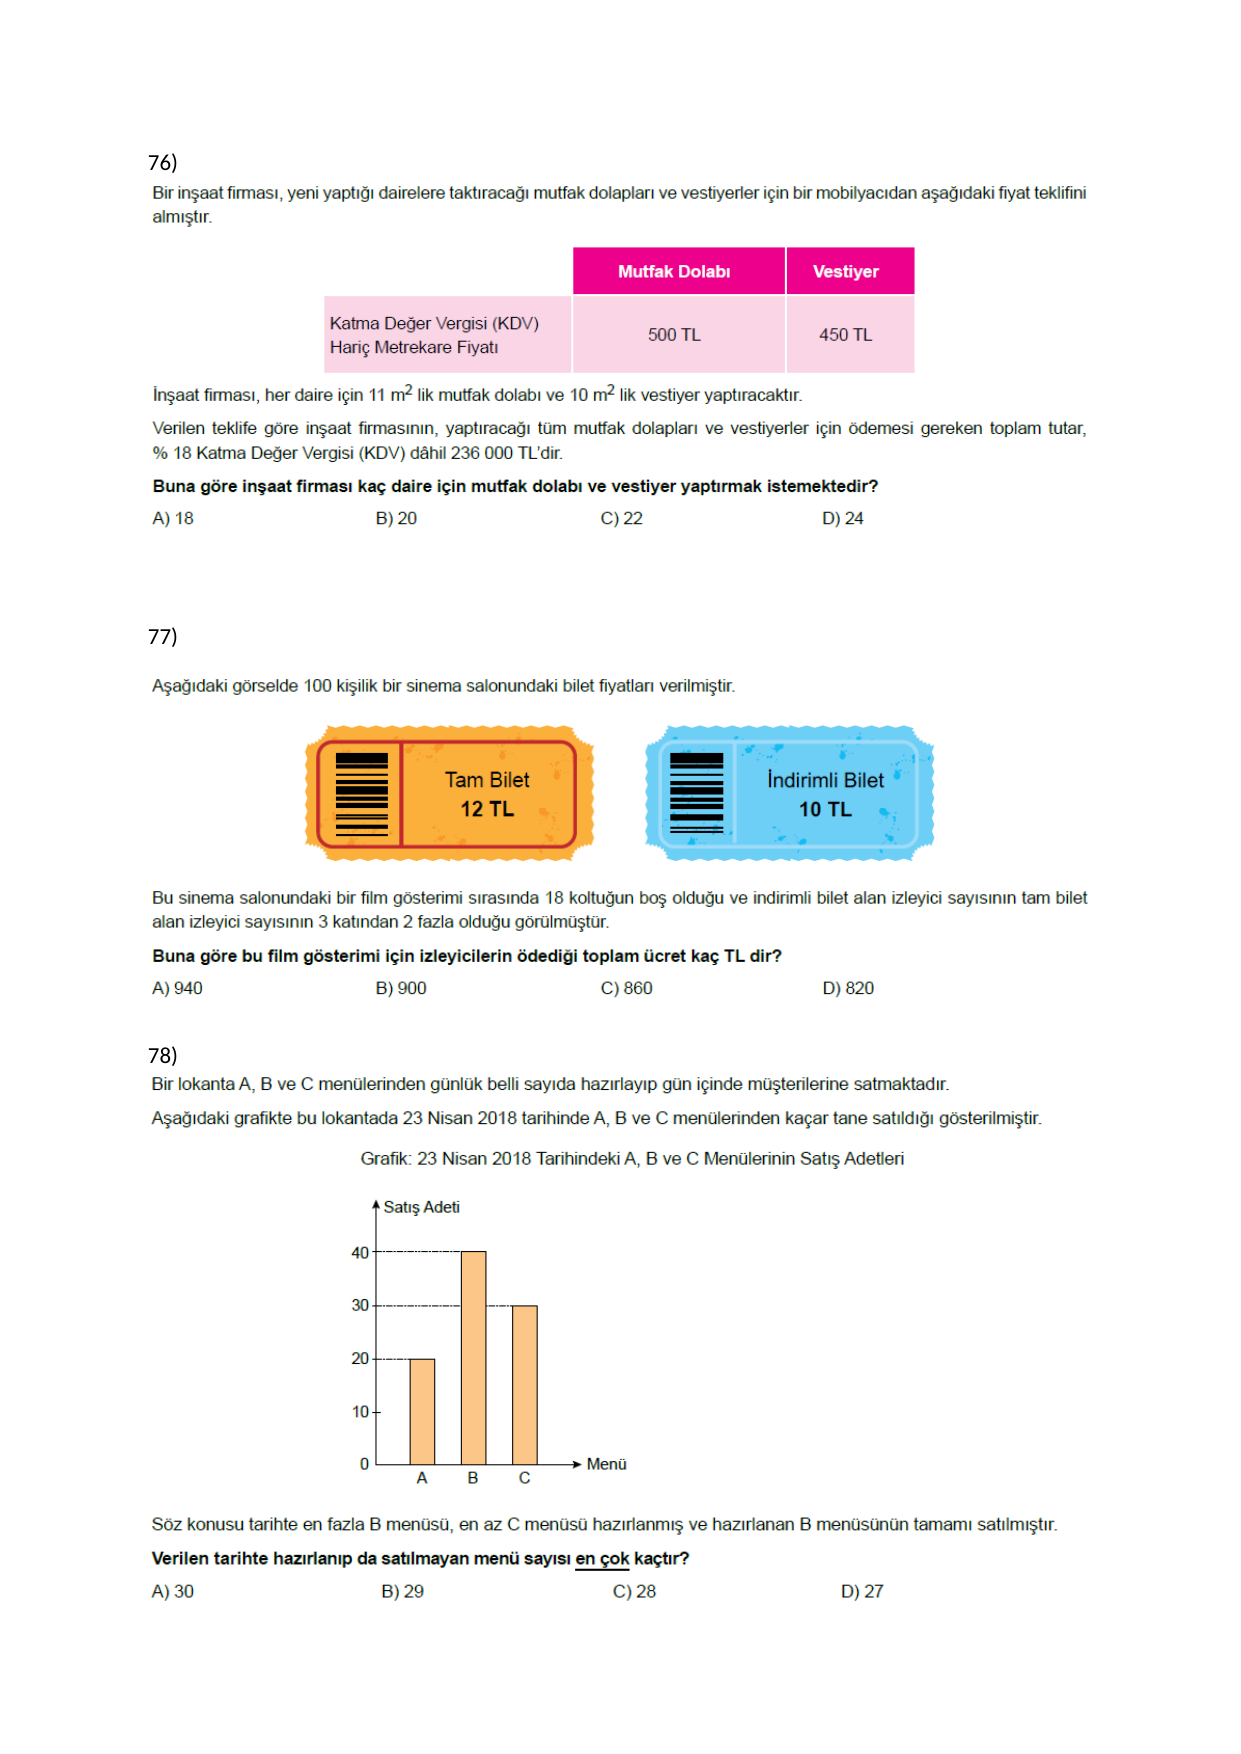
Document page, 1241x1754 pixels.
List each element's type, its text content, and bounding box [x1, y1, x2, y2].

text 78) [148, 1041, 1093, 1073]
text 76) [148, 148, 1093, 179]
text 77) [148, 622, 1093, 651]
